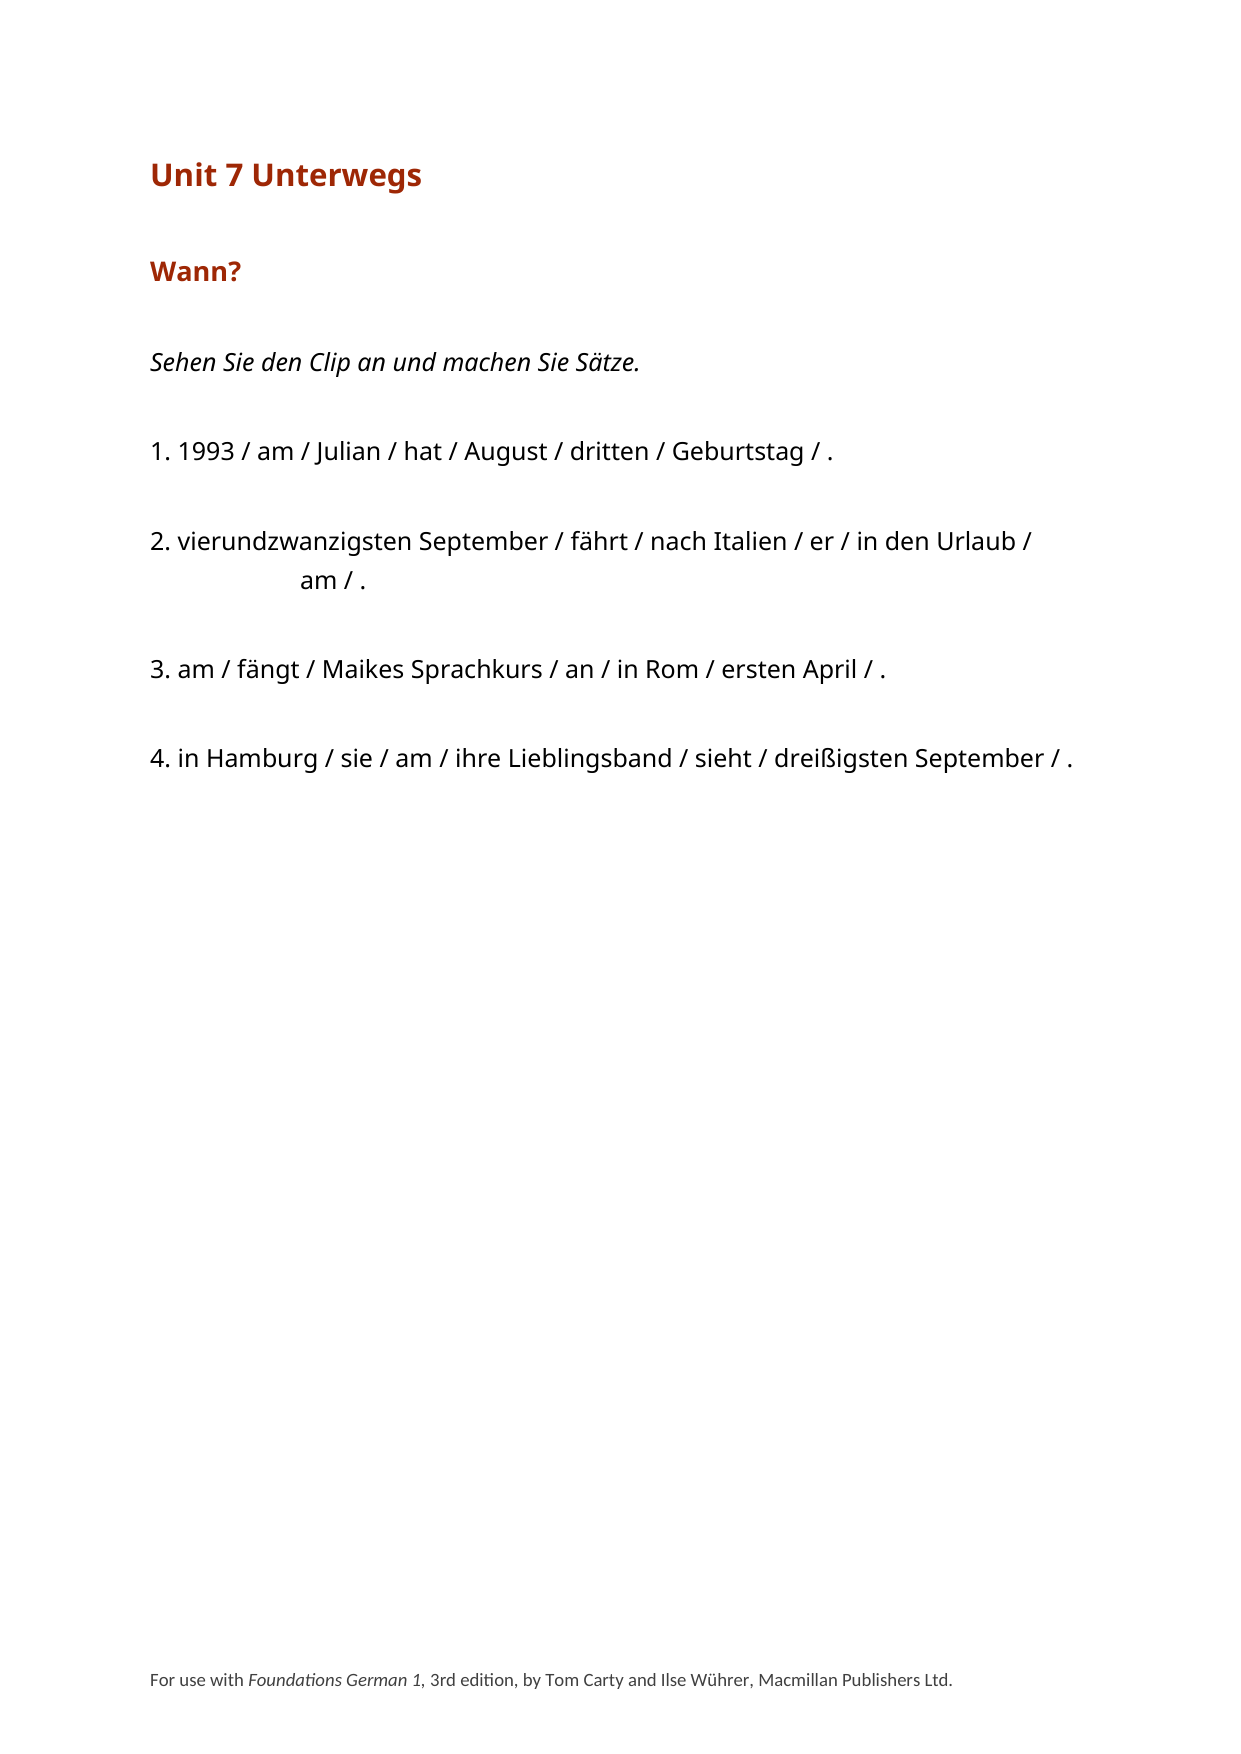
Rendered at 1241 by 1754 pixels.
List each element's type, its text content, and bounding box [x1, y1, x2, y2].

text Sehen Sie den Clip an und machen Sie Sätze. [150, 345, 1090, 379]
text 1. 1993 / am / Julian / hat / August / dritten / Geburtstag / . [150, 434, 1090, 468]
text Unit 7 Unterwegs [150, 153, 1090, 196]
text Wann? [150, 252, 1090, 289]
text 4. in Hamburg / sie / am / ihre Lieblingsband / sieht / dreißigsten September / . [150, 741, 1090, 775]
text 2. vierundzwanzigsten September / fährt / nach Italien / er / in den Urlaub / am / . [150, 523, 1090, 596]
text 3. am / fängt / Maikes Sprachkurs / an / in Rom / ersten April / . [150, 651, 1090, 686]
